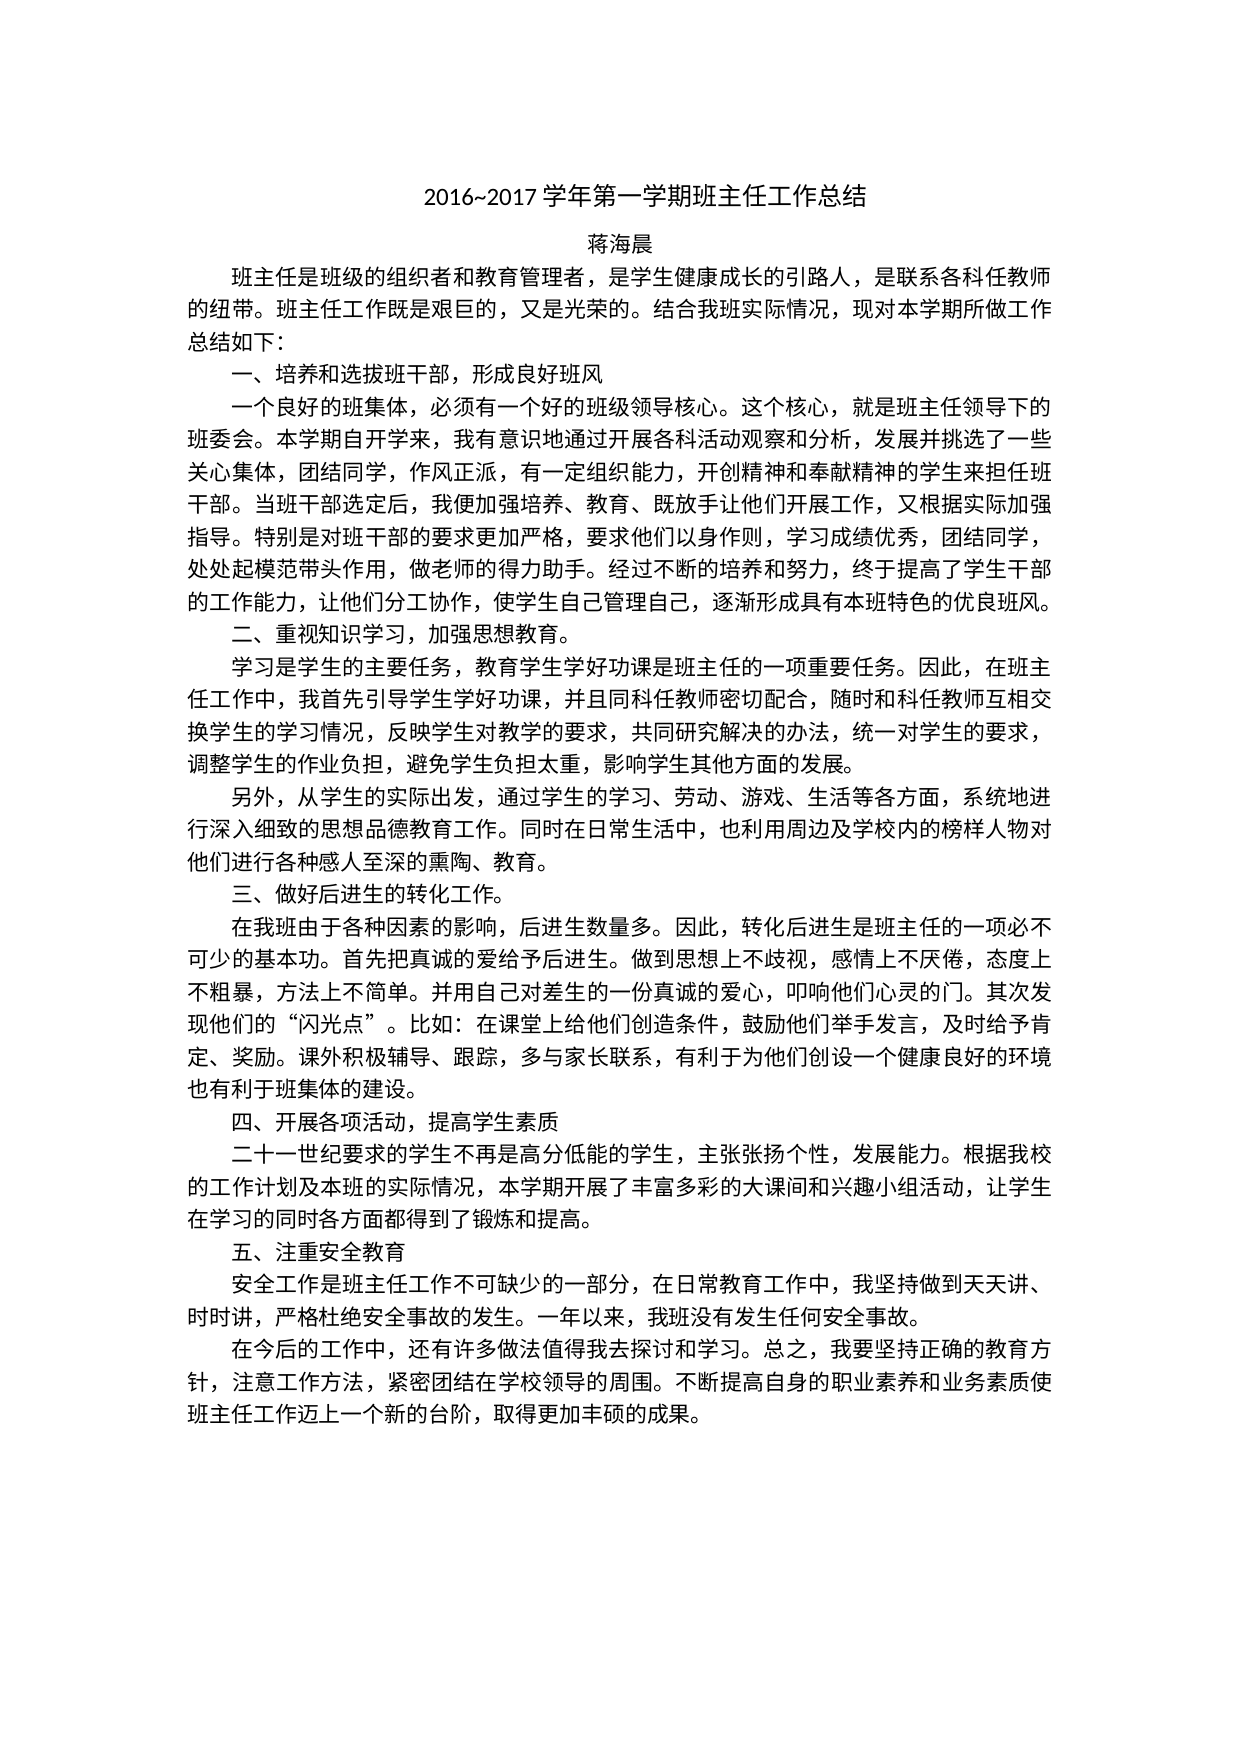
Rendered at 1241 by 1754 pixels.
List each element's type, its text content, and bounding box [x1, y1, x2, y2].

text 二十一世纪要求的学生不再是高分低能的学生，主张张扬个性，发展能力。根据我校的工作计划及本班的实际情况，本学期开展了丰富多彩的大课间和兴趣小组活动，让学生在学习的同时各方面都得到了锻炼和提高。 [187, 1137, 1053, 1234]
text 另外，从学生的实际出发，通过学生的学习、劳动、游戏、生活等各方面，系统地进行深入细致的思想品德教育工作。同时在日常生活中，也利用周边及学校内的榜样人物对他们进行各种感人至深的熏陶、教育。 [187, 779, 1053, 877]
text 一、培养和选拔班干部，形成良好班风 [187, 357, 1053, 389]
text 五、注重安全教育 [187, 1234, 1053, 1267]
text 三、做好后进生的转化工作。 [187, 877, 1053, 909]
text 二、重视知识学习，加强思想教育。 [187, 617, 1053, 649]
text 蒋海晨 [187, 227, 1053, 259]
text 四、开展各项活动，提高学生素质 [187, 1104, 1053, 1137]
text 2016~2017学年第一学期班主任工作总结 [187, 162, 1053, 227]
text 在今后的工作中，还有许多做法值得我去探讨和学习。总之，我要坚持正确的教育方针，注意工作方法，紧密团结在学校领导的周围。不断提高自身的职业素养和业务素质使班主任工作迈上一个新的台阶，取得更加丰硕的成果。 [187, 1332, 1053, 1429]
text 一个良好的班集体，必须有一个好的班级领导核心。这个核心，就是班主任领导下的班委会。本学期自开学来，我有意识地通过开展各科活动观察和分析，发展并挑选了一些关心集体，团结同学，作风正派，有一定组织能力，开创精神和奉献精神的学生来担任班干部。当班干部选定后，我便加强培养、教育、既放手让他们开展工作，又根据实际加强指导。特别是对班干部的要求更加严格，要求他们以身作则，学习成绩优秀，团结同学，处处起模范带头作用，做老师的得力助手。经过不断的培养和努力，终于提高了学生干部的工作能力，让他们分工协作，使学生自己管理自己，逐渐形成具有本班特色的优良班风。 [187, 389, 1053, 617]
text 安全工作是班主任工作不可缺少的一部分，在日常教育工作中，我坚持做到天天讲、时时讲，严格杜绝安全事故的发生。一年以来，我班没有发生任何安全事故。 [187, 1267, 1053, 1332]
text 在我班由于各种因素的影响，后进生数量多。因此，转化后进生是班主任的一项必不可少的基本功。首先把真诚的爱给予后进生。做到思想上不歧视，感情上不厌倦，态度上不粗暴，方法上不简单。并用自己对差生的一份真诚的爱心，叩响他们心灵的门。其次发现他们的“闪光点”。比如：在课堂上给他们创造条件，鼓励他们举手发言，及时给予肯定、奖励。课外积极辅导、跟踪，多与家长联系，有利于为他们创设一个健康良好的环境，也有利于班集体的建设。 [187, 909, 1053, 1104]
text 学习是学生的主要任务，教育学生学好功课是班主任的一项重要任务。因此，在班主任工作中，我首先引导学生学好功课，并且同科任教师密切配合，随时和科任教师互相交换学生的学习情况，反映学生对教学的要求，共同研究解决的办法，统一对学生的要求，调整学生的作业负担，避免学生负担太重，影响学生其他方面的发展。 [187, 649, 1053, 779]
text 班主任是班级的组织者和教育管理者，是学生健康成长的引路人，是联系各科任教师的纽带。班主任工作既是艰巨的，又是光荣的。结合我班实际情况，现对本学期所做工作总结如下： [187, 259, 1053, 357]
